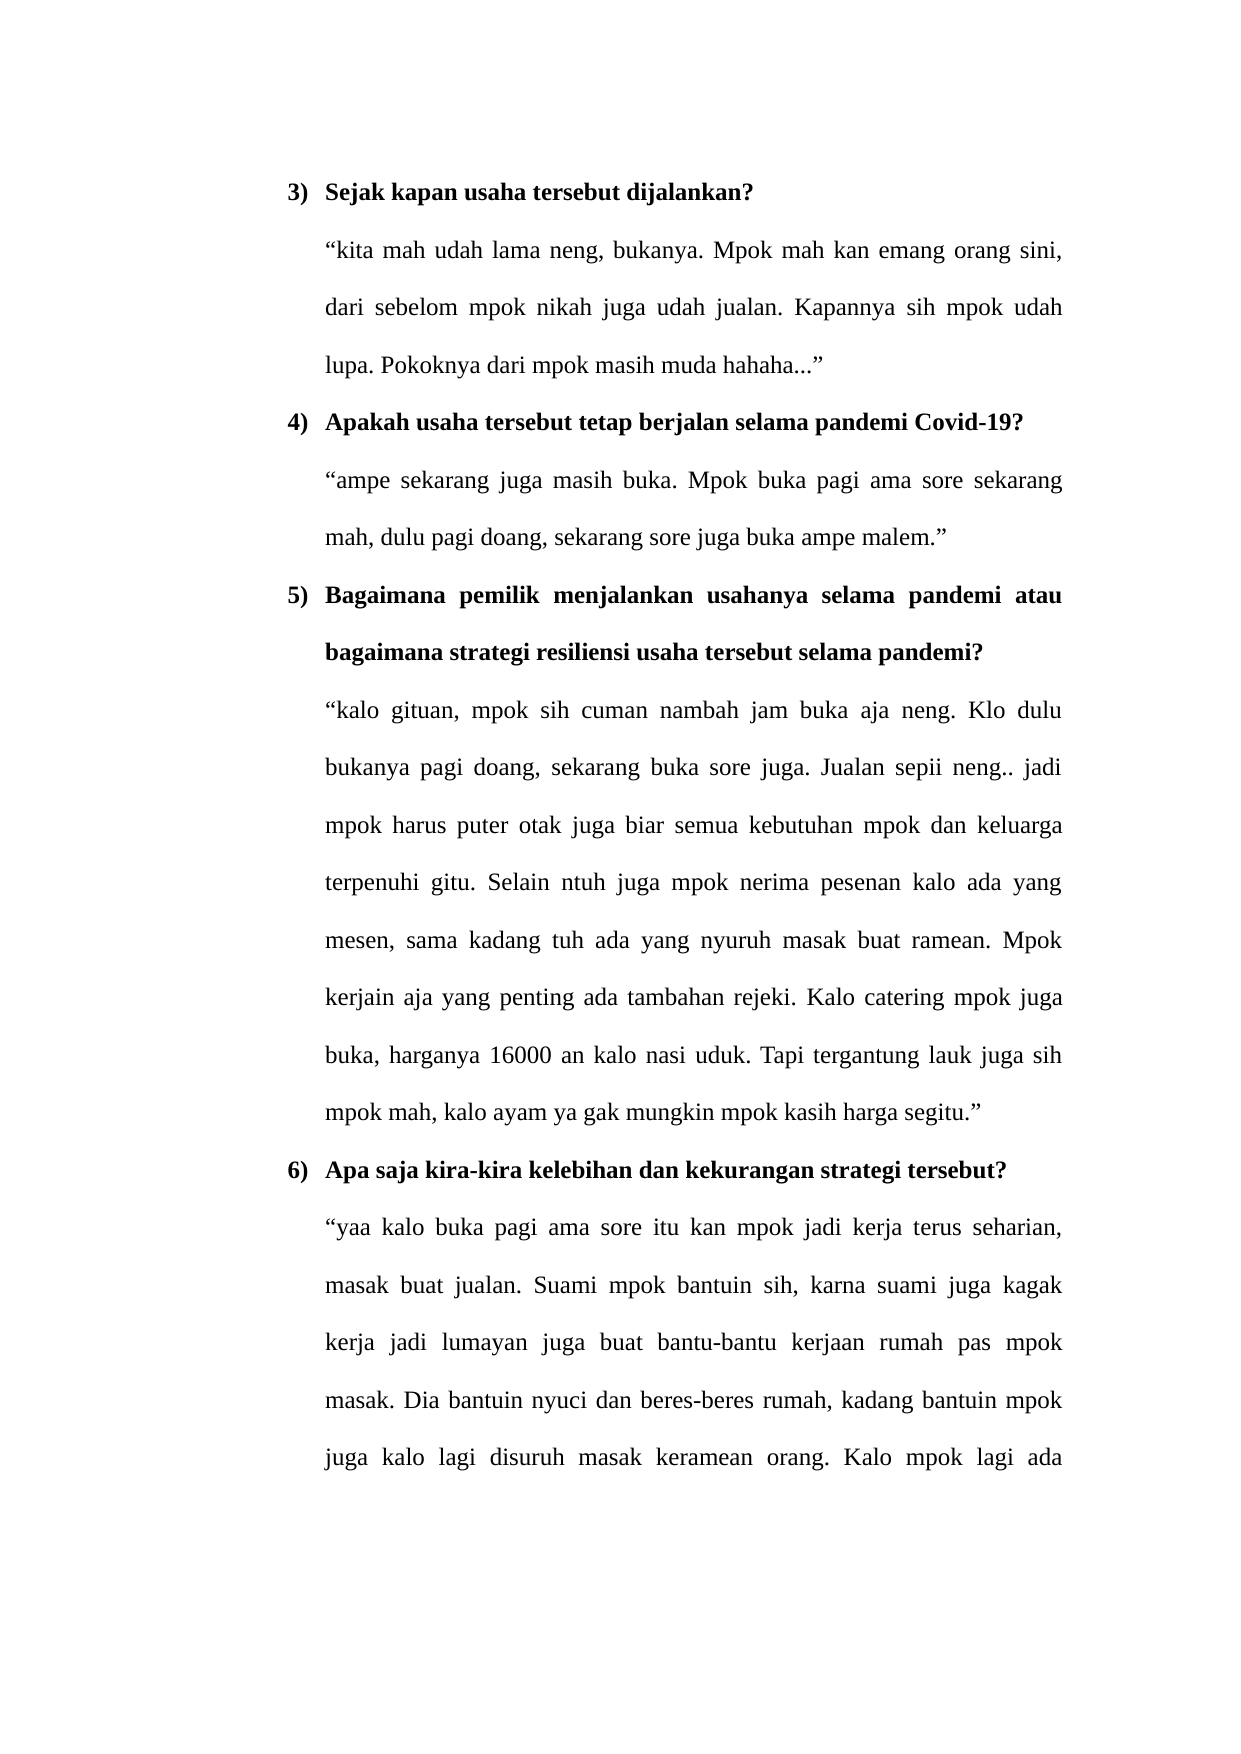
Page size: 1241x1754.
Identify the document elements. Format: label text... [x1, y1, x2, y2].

list “kalo gituan, mpok sih cuman nambah jam buka aja neng. Klo dulu bukanya pagi doang, sekarang buka sore juga. Jualan sepii neng.. jadi mpok harus puter otak juga biar semua kebutuhan mpok dan keluarga terpenuhi gitu. Selain ntuh juga mpok nerima pesenan kalo ada yang mesen, sama kadang tuh ada yang nyuruh masak buat ramean. Mpok kerjain aja yang penting ada tambahan rejeki. Kalo catering mpok juga buka, harganya 16000 an kalo nasi uduk. Tapi tergantung lauk juga sih mpok mah, kalo ayam ya gak mungkin mpok kasih harga segitu.” [325, 695, 1063, 1126]
list Apakah usaha tersebut tetap berjalan selama pandemi Covid-19? [287, 407, 1063, 436]
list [325, 1212, 1063, 1471]
list “kita mah udah lama neng, bukanya. Mpok mah kan emang orang sini, dari sebelom mpok nikah juga udah jualan. Kapannya sih mpok udah lupa. Pokoknya dari mpok masih muda hahaha...” [325, 235, 1063, 378]
list Sejak kapan usaha tersebut dijalankan? [287, 177, 1063, 206]
list Bagaimana pemilik menjalankan usahanya selama pandemi atau bagaimana strategi resiliensi usaha tersebut selama pandemi? [287, 580, 1063, 666]
list Apa saja kira-kira kelebihan dan kekurangan strategi tersebut? [287, 1155, 1063, 1183]
list “ampe sekarang juga masih buka. Mpok buka pagi ama sore sekarang mah, dulu pagi doang, sekarang sore juga buka ampe malem.” [325, 465, 1063, 551]
